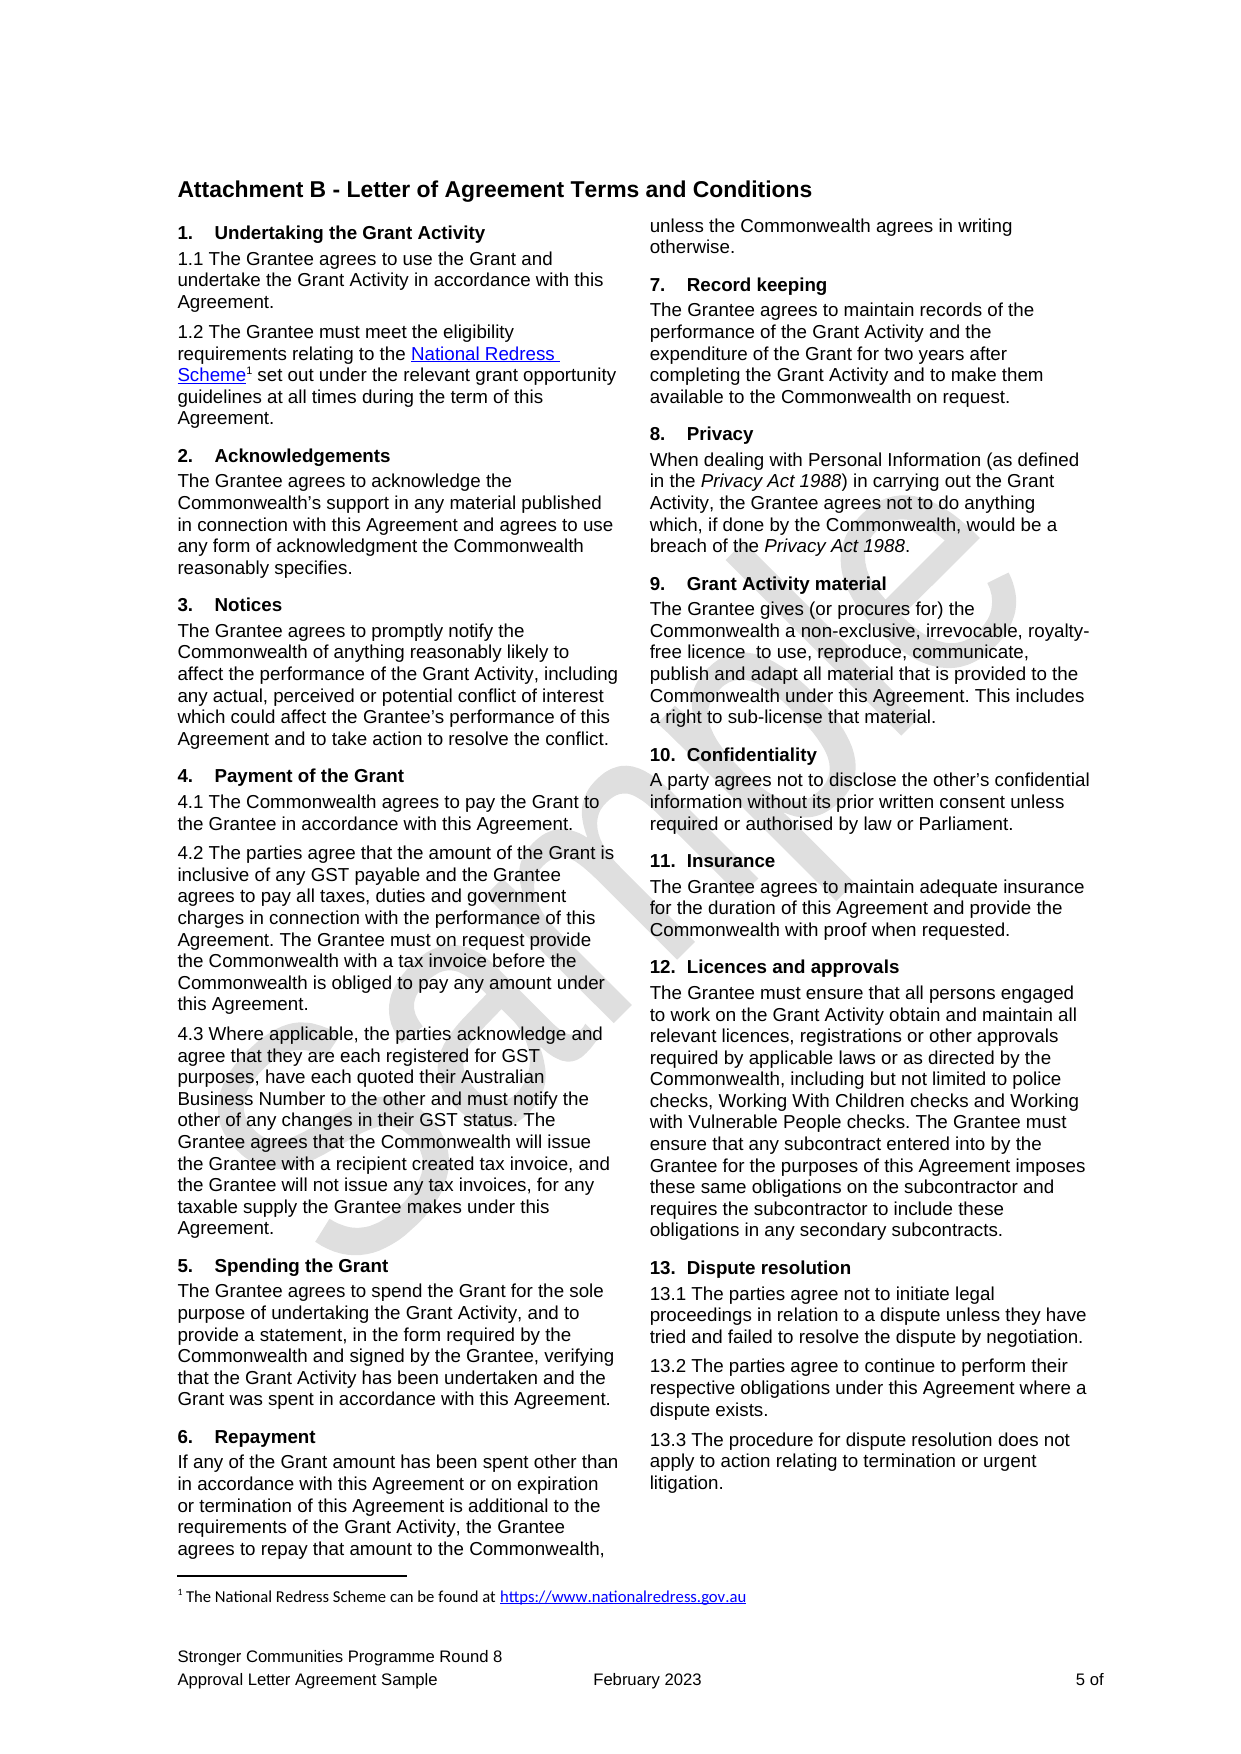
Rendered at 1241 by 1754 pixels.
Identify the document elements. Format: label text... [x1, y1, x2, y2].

subtitle Dispute resolution [649, 1249, 1092, 1278]
subtitle Undertaking the Grant Activity [177, 214, 620, 243]
subtitle Insurance [649, 842, 1092, 871]
text 13.2 The parties agree to continue to perform their respective obligations under this Agreement where a dispute exists. [649, 1355, 1092, 1420]
subtitle Repayment [177, 1418, 620, 1447]
text The Grantee agrees to maintain adequate insurance for the duration of this Agreement and provide the Commonwealth with proof when requested. [649, 876, 1092, 940]
subtitle Privacy [649, 415, 1092, 444]
subtitle Spending the Grant [177, 1247, 620, 1276]
subtitle Payment of the Grant [177, 757, 620, 787]
text The Grantee must ensure that all persons engaged to work on the Grant Activity obtain and maintain all relevant licences, registrations or other approvals required by applicable laws or as directed by the Commonwealth, including but not limited to police checks, Working With Children checks and Working with Vulnerable People checks. The Grantee must ensure that any subcontract entered into by the Grantee for the purposes of this Agreement imposes these same obligations on the subcontractor and requires the subcontractor to include these obligations in any secondary subcontracts. [649, 982, 1092, 1241]
subtitle Confidentiality [649, 736, 1092, 765]
subtitle Acknowledgements [177, 437, 620, 466]
subtitle Grant Activity material [649, 565, 1092, 594]
subtitle Attachment B - Letter of Agreement Terms and Conditions [177, 173, 1092, 202]
text A party agrees not to disclose the other’s confidential information without its prior written consent unless required or authorised by law or Parliament. [649, 769, 1092, 834]
text When dealing with Personal Information (as defined in the Privacy Act 1988) in carrying out the Grant Activity, the Grantee agrees not to do anything which, if done by the Commonwealth, would be a breach of the Privacy Act 1988. [649, 449, 1092, 556]
text The Grantee agrees to maintain records of the performance of the Grant Activity and the expenditure of the Grant for two years after completing the Grant Activity and to make them available to the Commonwealth on request. [649, 299, 1092, 407]
subtitle Licences and approvals [649, 948, 1092, 978]
text 4.2 The parties agree that the amount of the Grant is inclusive of any GST payable and the Grantee agrees to pay all taxes, duties and government charges in connection with the performance of this Agreement. The Grantee must on request provide the Commonwealth with a tax invoice before the Commonwealth is obliged to pay any amount under this Agreement. [177, 842, 620, 1015]
text 4.3 Where applicable, the parties acknowledge and agree that they are each registered for GST purposes, have each quoted their Australian Business Number to the other and must notify the other of any changes in their GST status. The Grantee agrees that the Commonwealth will issue the Grantee with a recipient created tax invoice, and the Grantee will not issue any tax invoices, for any taxable supply the Grantee makes under this Agreement. [177, 1023, 620, 1239]
text 4.1 The Commonwealth agrees to pay the Grant to the Grantee in accordance with this Agreement. [177, 791, 620, 834]
text 13.3 The procedure for dispute resolution does not apply to action relating to termination or urgent litigation. [649, 1428, 1092, 1493]
text 1.2 The Grantee must meet the eligibility requirements relating to the National Redress Scheme set out under the relevant grant opportunity guidelines at all times during the term of this Agreement. [177, 321, 620, 428]
subtitle Record keeping [649, 266, 1092, 295]
text If any of the Grant amount has been spent other than in accordance with this Agreement or on expiration or termination of this Agreement is additional to the requirements of the Grant Activity, the Grantee agrees to repay that amount to the Commonwealth, unless the Commonwealth agrees in writing otherwise. [649, 214, 1092, 257]
text 13.1 The parties agree not to initiate legal proceedings in relation to a dispute unless they have tried and failed to resolve the dispute by negotiation. [649, 1282, 1092, 1347]
text The Grantee agrees to spend the Grant for the sole purpose of undertaking the Grant Activity, and to provide a statement, in the form required by the Commonwealth and signed by the Grantee, verifying that the Grant Activity has been undertaken and the Grant was spent in accordance with this Agreement. [177, 1280, 620, 1410]
text The Grantee agrees to acknowledge the Commonwealth’s support in any material published in connection with this Agreement and agrees to use any form of acknowledgment the Commonwealth reasonably specifies. [177, 470, 620, 578]
text 1.1 The Grantee agrees to use the Grant and undertake the Grant Activity in accordance with this Agreement. [177, 248, 620, 312]
subtitle Notices [177, 586, 620, 616]
text The Grantee gives (or procures for) the Commonwealth a non-exclusive, irrevocable, royalty-free licence to use, reproduce, communicate, publish and adapt all material that is provided to the Commonwealth under this Agreement. This includes a right to sub-license that material. [649, 598, 1092, 727]
text If any of the Grant amount has been spent other than in accordance with this Agreement or on expiration or termination of this Agreement is additional to the requirements of the Grant Activity, the Grantee agrees to repay that amount to the Commonwealth, unless the Commonwealth agrees in writing otherwise. [177, 1451, 620, 1559]
text The Grantee agrees to promptly notify the Commonwealth of anything reasonably likely to affect the performance of the Grant Activity, including any actual, perceived or potential conflict of interest which could affect the Grantee’s performance of this Agreement and to take action to resolve the conflict. [177, 620, 620, 749]
